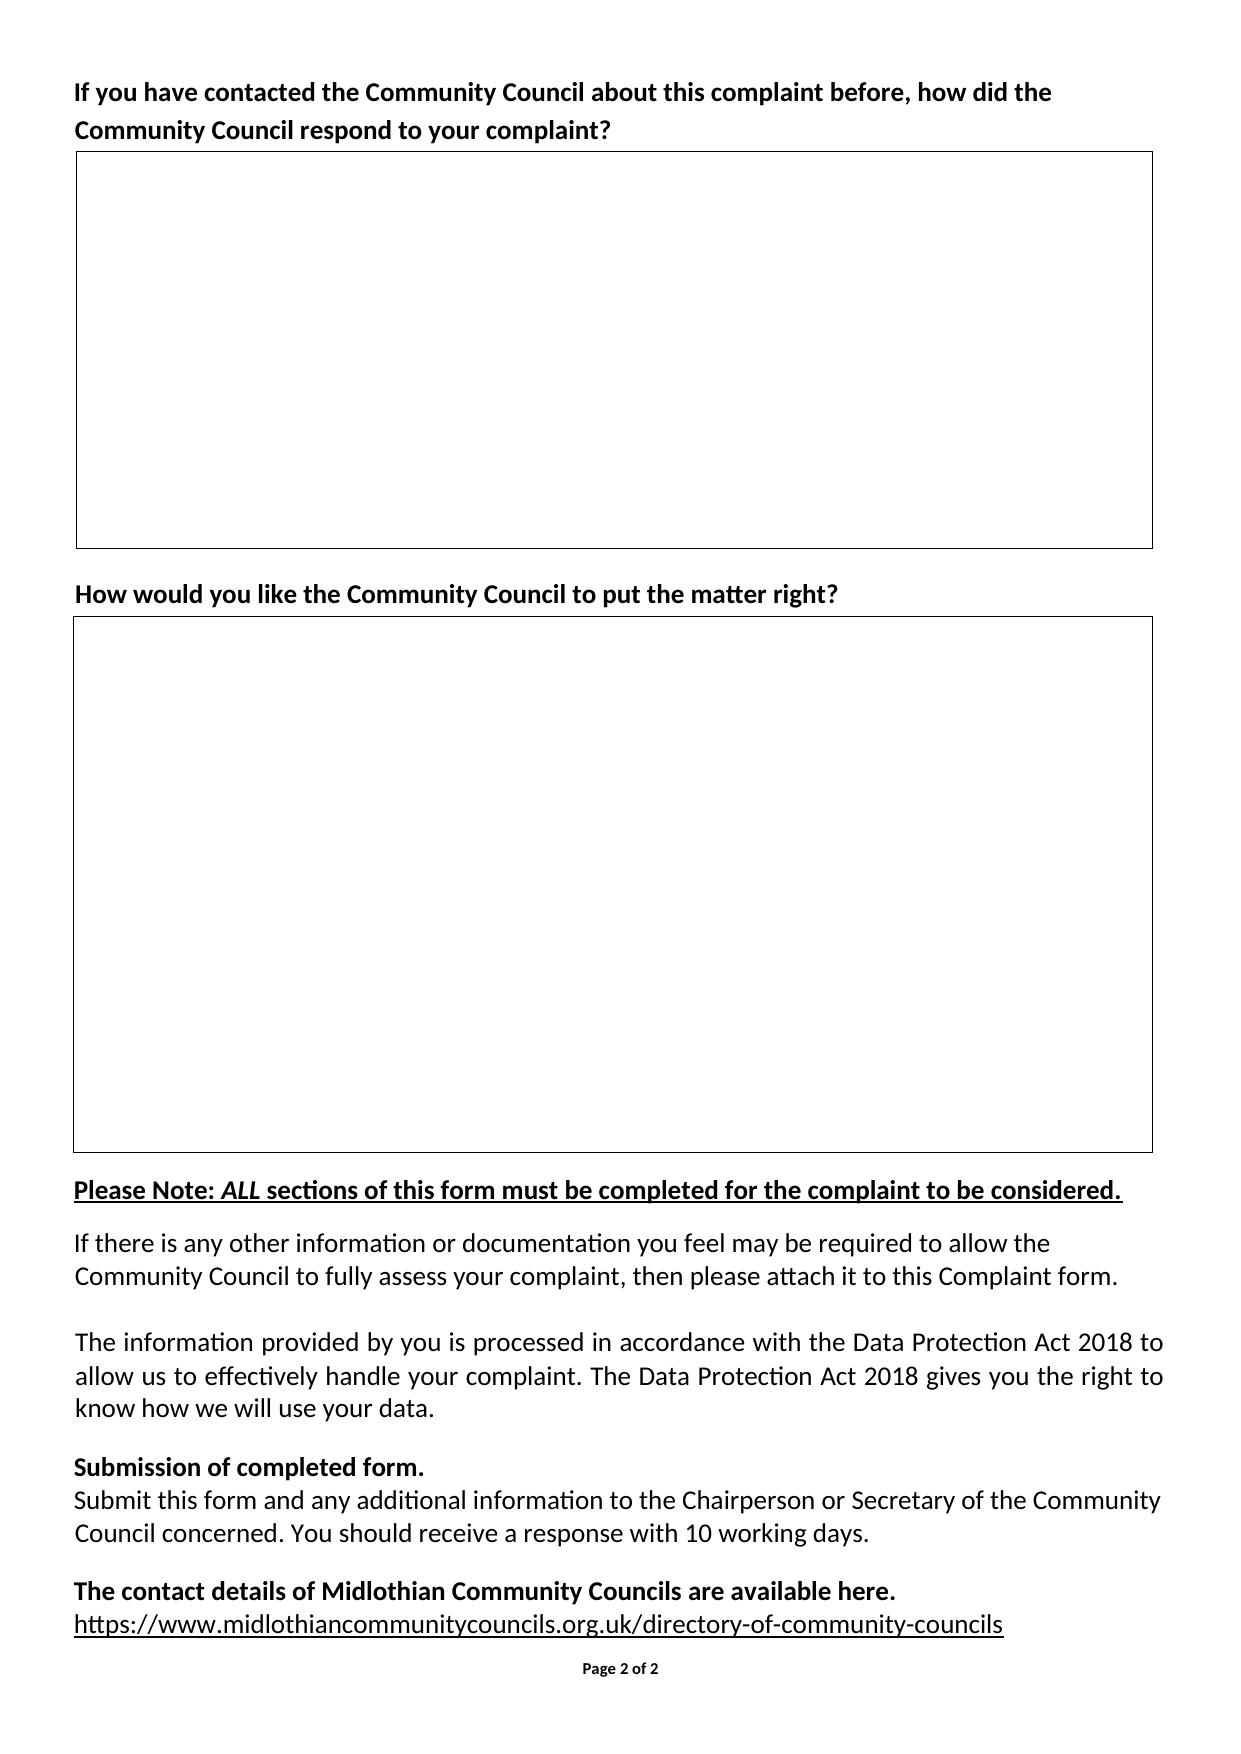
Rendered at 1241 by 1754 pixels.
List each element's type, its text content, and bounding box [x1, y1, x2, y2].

text Submission of completed form. [73, 1450, 1165, 1483]
text If you have contacted the Community Council about this complaint before, how did the Community Council respond to your complaint? [73, 75, 1165, 146]
text The contact details of Midlothian Community Councils are available here. [73, 1574, 1165, 1608]
text Submit this form and any additional information to the Chairperson or Secretary of the Community Council concerned. You should receive a response with 10 working days. [73, 1483, 1165, 1549]
text Please Note: ALL sections of this form must be completed for the complaint to be considered. [73, 1173, 1165, 1206]
table_header [74, 617, 779, 1152]
text If there is any other information or documentation you feel may be required to allow the Community Council to fully assess your complaint, then please attach it to this Complaint form. [73, 1227, 1165, 1293]
text https://www.midlothiancommunitycouncils.org.uk/directory-of-community-councils [73, 1608, 1165, 1641]
text How would you like the Community Council to put the matter right? [75, 578, 1165, 611]
text The information provided by you is processed in accordance with the Data Protection Act 2018 to allow us to effectively handle your complaint. The Data Protection Act 2018 gives you the right to know how we will use your data. [75, 1326, 1165, 1425]
table_header [779, 617, 1152, 1152]
table_header [77, 152, 1152, 547]
